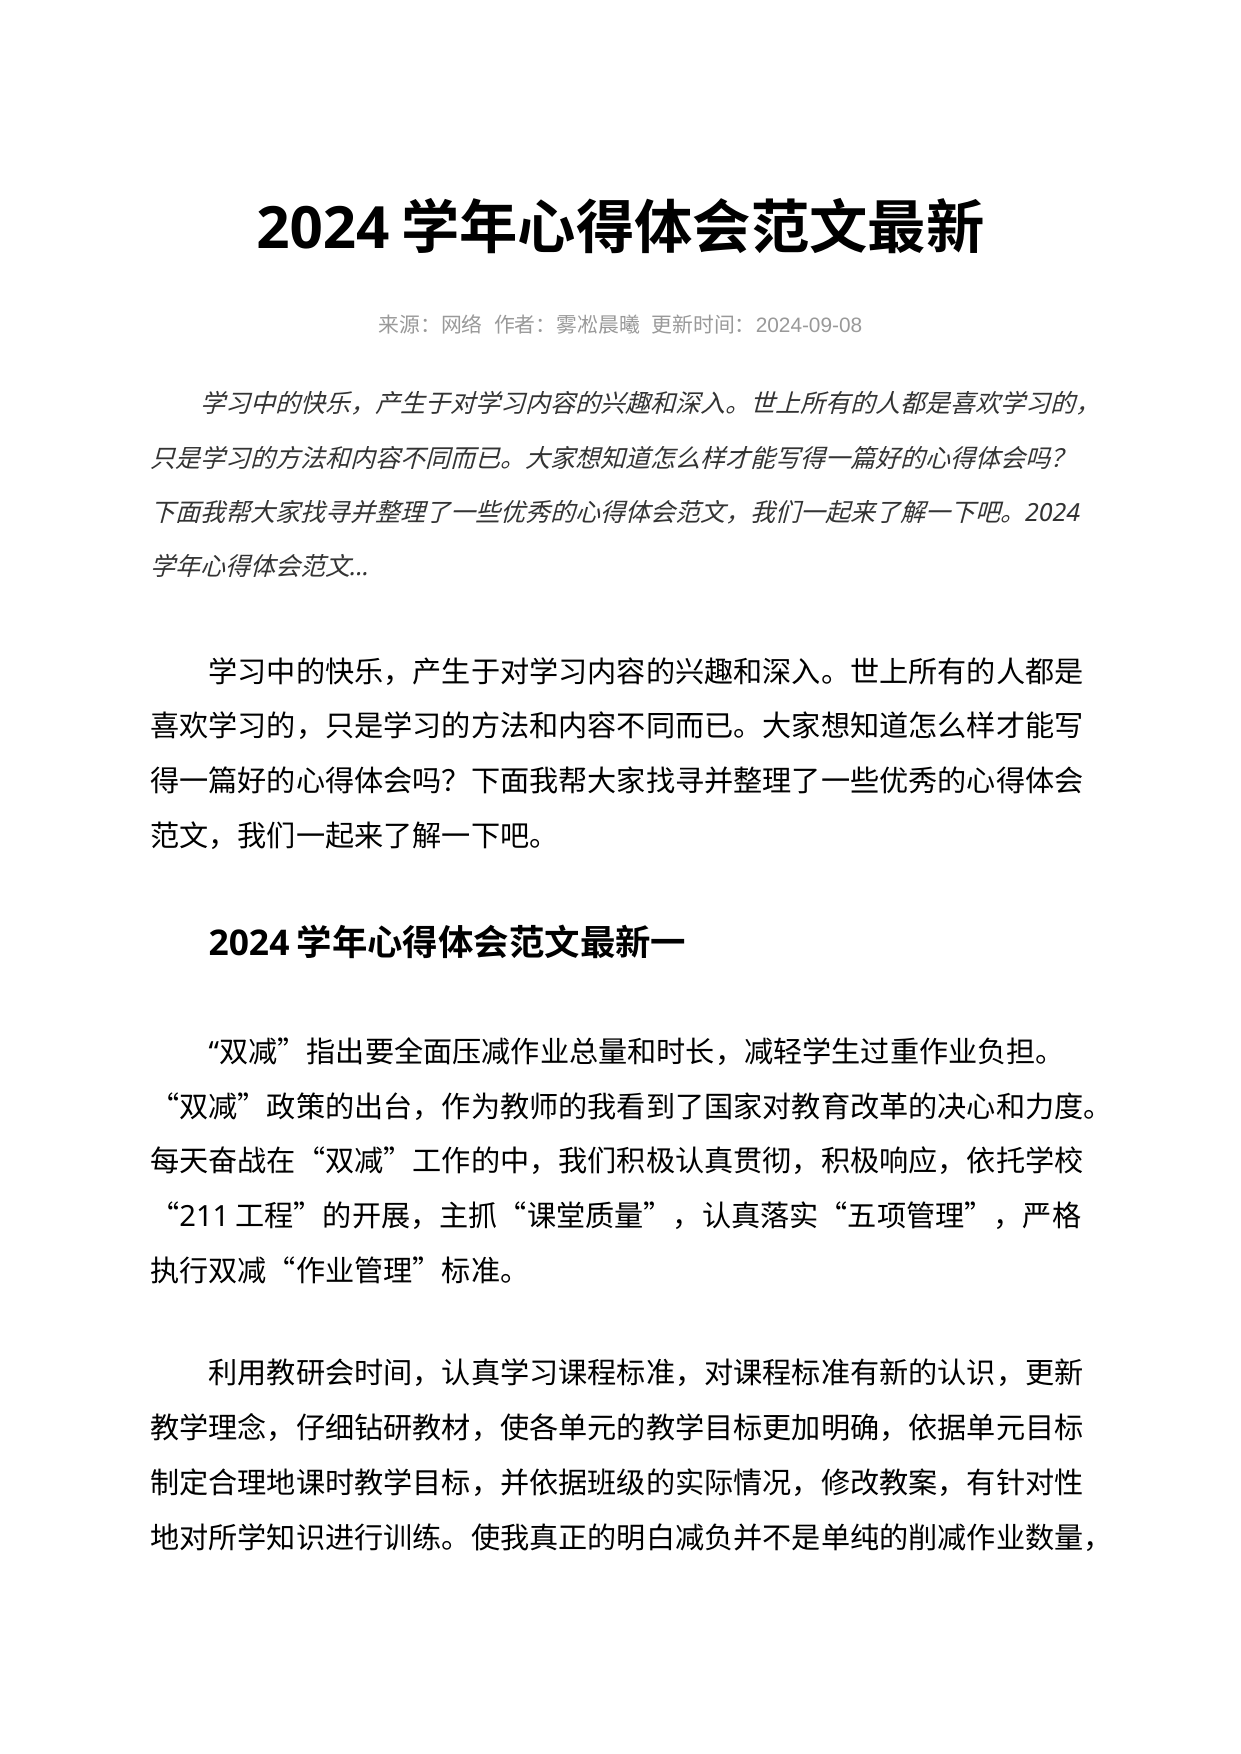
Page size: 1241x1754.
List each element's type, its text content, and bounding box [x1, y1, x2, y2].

text 学习中的快乐，产生于对学习内容的兴趣和深入。世上所有的人都是喜欢学习的，只是学习的方法和内容不同而已。大家想知道怎么样才能写得一篇好的心得体会吗？下面我帮大家找寻并整理了一些优秀的心得体会范文，我们一起来了解一下吧。 [150, 648, 1090, 855]
text 学习中的快乐，产生于对学习内容的兴趣和深入。世上所有的人都是喜欢学习的，只是学习的方法和内容不同而已。大家想知道怎么样才能写得一篇好的心得体会吗？下面我帮大家找寻并整理了一些优秀的心得体会范文，我们一起来了解一下吧。2024学年心得体会范文... [150, 384, 1090, 583]
subtitle 2024学年心得体会范文最新 [150, 181, 1090, 266]
text “双减”指出要全面压减作业总量和时长，减轻学生过重作业负担。“双减”政策的出台，作为教师的我看到了国家对教育改革的决心和力度。每天奋战在“双减”工作的中，我们积极认真贯彻，积极响应，依托学校“211工程”的开展，主抓“课堂质量”，认真落实“五项管理”，严格执行双减“作业管理”标准。 [150, 1028, 1090, 1290]
text 来源：网络 作者：雾凇晨曦 更新时间：2024-09-08 [150, 313, 1090, 337]
text 2024学年心得体会范文最新一 [150, 914, 1090, 966]
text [150, 1350, 1090, 1557]
